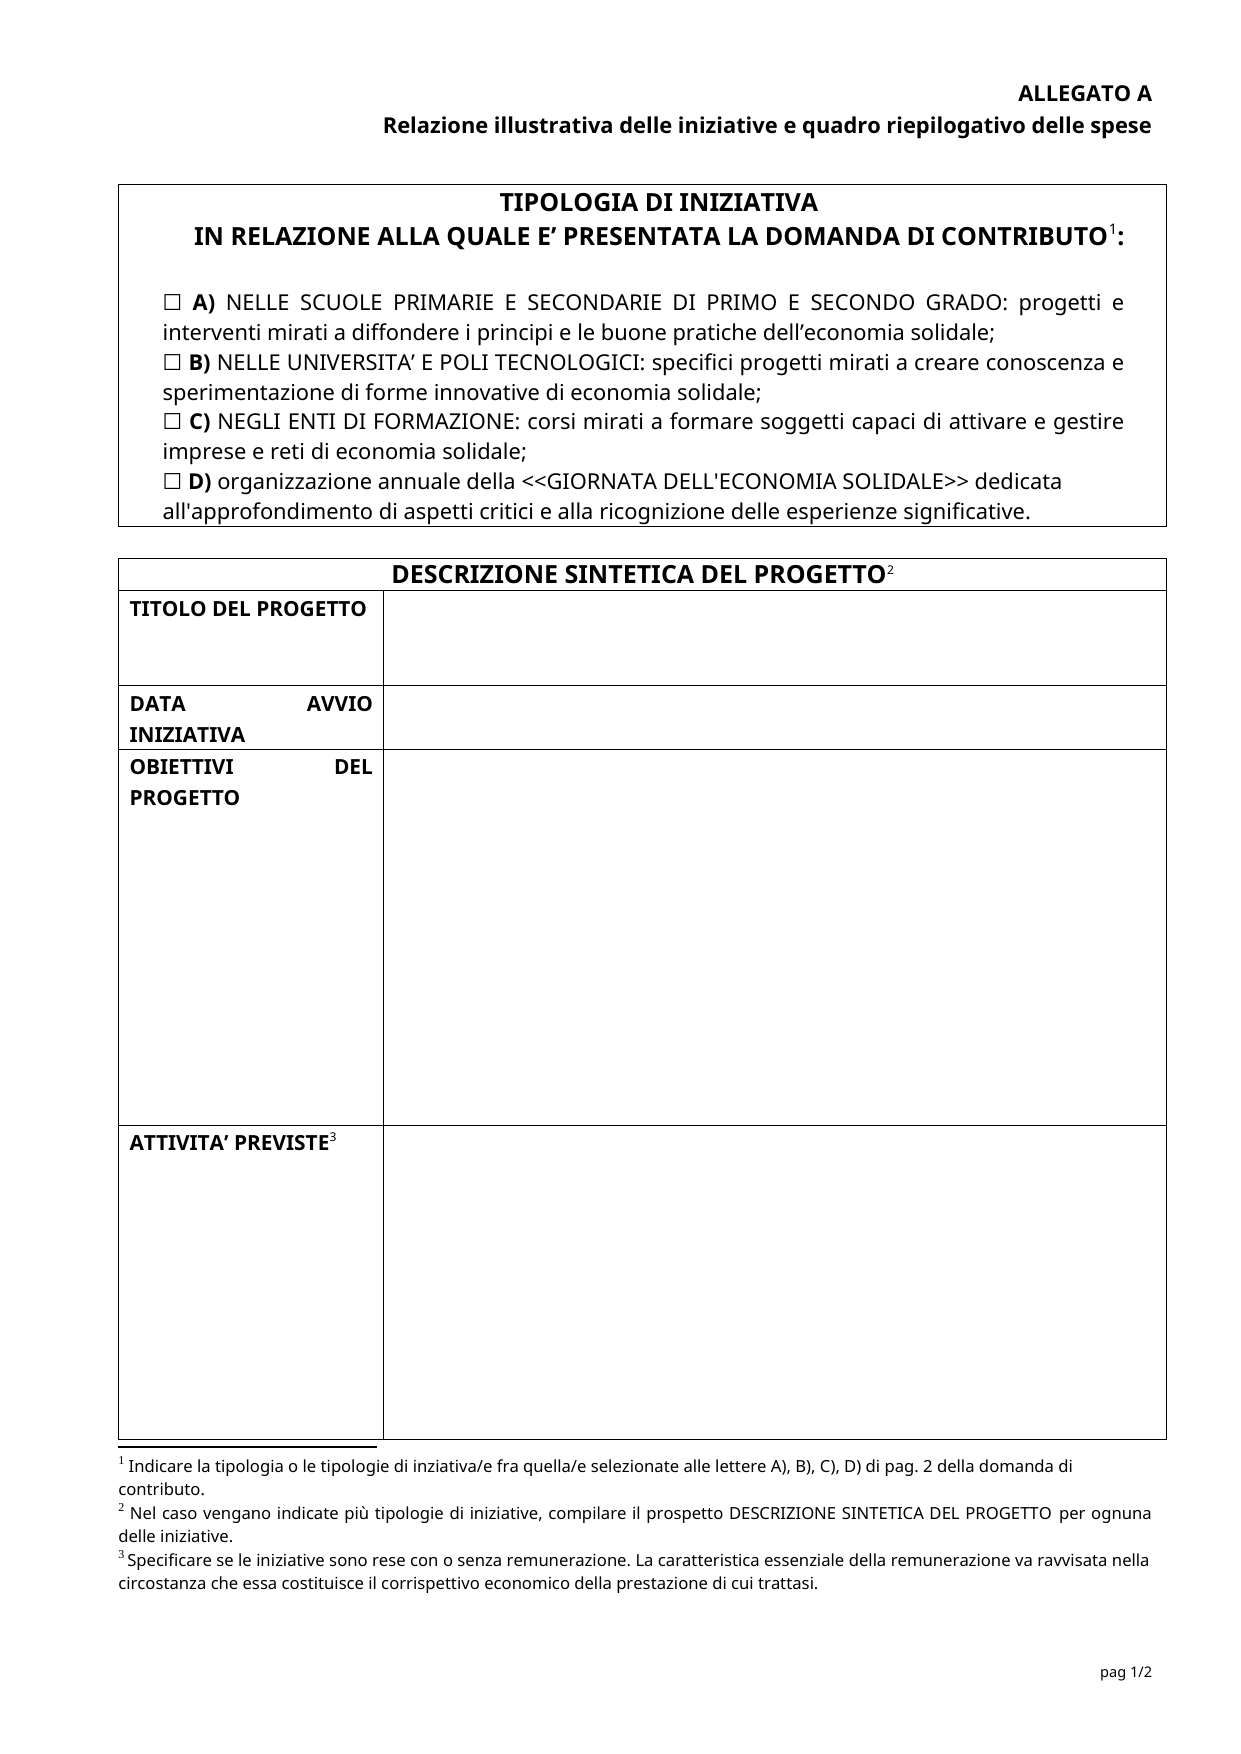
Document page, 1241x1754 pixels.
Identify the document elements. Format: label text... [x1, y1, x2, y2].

table_cell [384, 591, 1166, 685]
table_cell [384, 1126, 1166, 1439]
table_header TIPOLOGIA DI INIZIATIVA IN RELAZIONE ALLA QUALE E’ PRESENTATA LA DOMANDA DI CONTRIBUTO: A) NELLE SCUOLE PRIMARIE E SECONDARIE DI PRIMO E SECONDO GRADO: progetti e interventi mirati a diffondere i principi e le buone pratiche dell’economia solidale; B) NELLE UNIVERSITA’ E POLI TECNOLOGICI: specifici progetti mirati a creare conoscenza e sperimentazione di forme innovative di economia solidale; C) NEGLI ENTI DI FORMAZIONE: corsi mirati a formare soggetti capaci di attivare e gestire imprese e reti di economia solidale; D) organizzazione annuale della <<GIORNATA DELL'ECONOMIA SOLIDALE>> dedicata all'approfondimento di aspetti critici e alla ricognizione delle esperienze significative. [119, 185, 1166, 526]
table_cell [384, 686, 1166, 748]
table_header DESCRIZIONE SINTETICA DEL PROGETTO [119, 559, 1166, 590]
table_cell ATTIVITA’ PREVISTE [119, 1126, 383, 1439]
table_cell [384, 750, 1166, 1124]
table_cell DATA AVVIO INIZIATIVA [119, 686, 383, 748]
table_cell TITOLO DEL PROGETTO [119, 591, 383, 685]
table_cell OBIETTIVI DEL PROGETTO [119, 750, 383, 1124]
